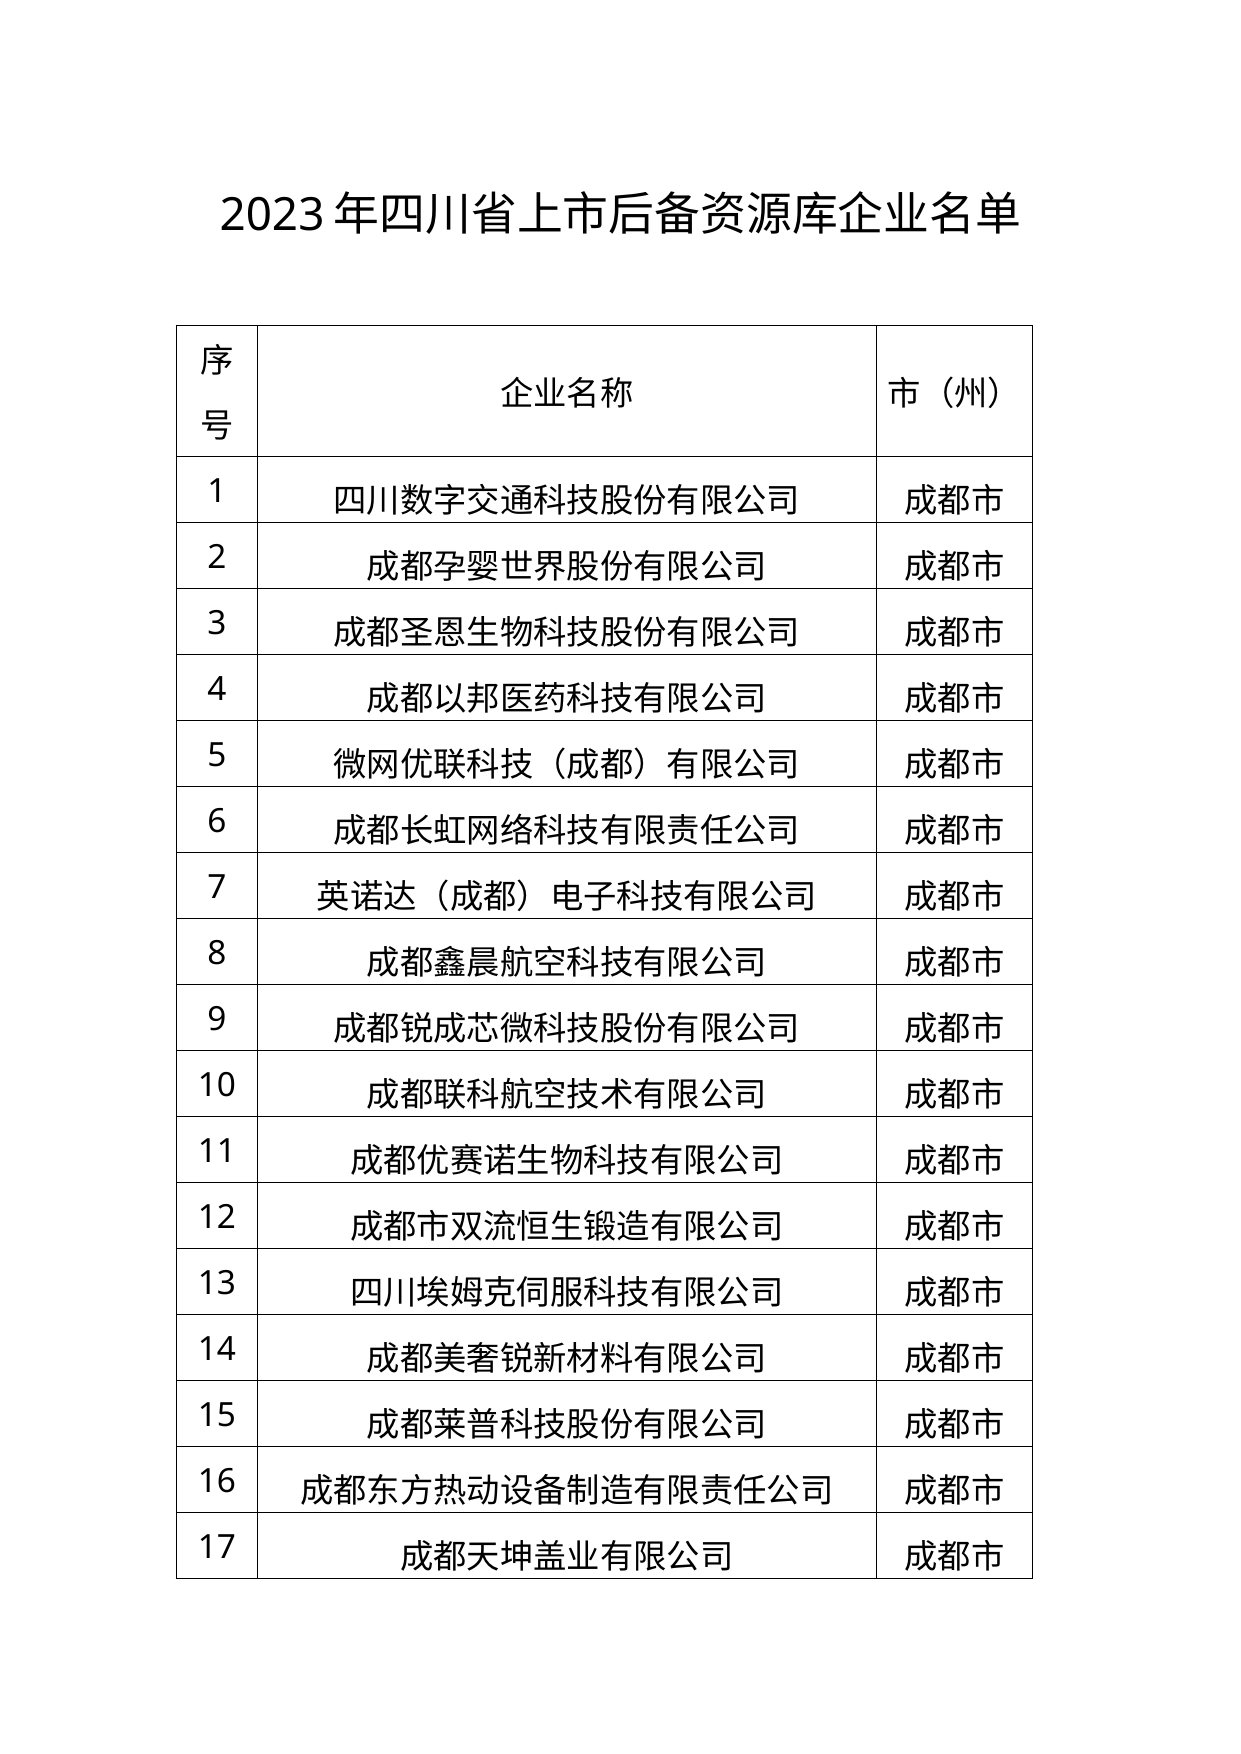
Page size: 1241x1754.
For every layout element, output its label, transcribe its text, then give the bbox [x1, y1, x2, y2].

table_cell 成都市 [877, 919, 1032, 984]
table_cell 17 [177, 1513, 257, 1578]
table_cell 7 [177, 853, 257, 918]
table_header 企业名称 [258, 326, 876, 456]
table_cell 成都市 [877, 589, 1032, 654]
table_cell 成都市 [877, 853, 1032, 918]
table_cell 成都市 [877, 985, 1032, 1050]
table_cell 13 [177, 1249, 257, 1314]
table_header 序号 [177, 326, 257, 456]
table_cell 成都市 [877, 457, 1032, 522]
table_cell 9 [177, 985, 257, 1050]
table_cell 英诺达（成都）电子科技有限公司 [258, 853, 876, 918]
table_cell 5 [177, 721, 257, 786]
table_cell 成都锐成芯微科技股份有限公司 [258, 985, 876, 1050]
table_cell 四川埃姆克伺服科技有限公司 [258, 1249, 876, 1314]
table_cell 成都市 [877, 1513, 1032, 1578]
table_cell 成都市 [877, 523, 1032, 588]
table_cell 成都以邦医药科技有限公司 [258, 655, 876, 720]
table_cell 成都鑫晨航空科技有限公司 [258, 919, 876, 984]
table_cell 11 [177, 1117, 257, 1182]
table_cell 成都市 [877, 1381, 1032, 1446]
table_cell 4 [177, 655, 257, 720]
table_cell 成都莱普科技股份有限公司 [258, 1381, 876, 1446]
table_cell 成都市 [877, 787, 1032, 852]
table_cell 成都市 [877, 655, 1032, 720]
table_cell 12 [177, 1183, 257, 1248]
table_cell 成都天坤盖业有限公司 [258, 1513, 876, 1578]
table_cell 成都东方热动设备制造有限责任公司 [258, 1447, 876, 1512]
table_cell 成都市 [877, 721, 1032, 786]
table_cell 成都联科航空技术有限公司 [258, 1051, 876, 1116]
table_cell 成都优赛诺生物科技有限公司 [258, 1117, 876, 1182]
table_cell 成都美奢锐新材料有限公司 [258, 1315, 876, 1380]
table_cell 成都市 [877, 1447, 1032, 1512]
table_cell 成都孕婴世界股份有限公司 [258, 523, 876, 588]
table_cell 10 [177, 1051, 257, 1116]
table_cell 成都市 [877, 1117, 1032, 1182]
table_cell 16 [177, 1447, 257, 1512]
table_cell 成都长虹网络科技有限责任公司 [258, 787, 876, 852]
table_cell 四川数字交通科技股份有限公司 [258, 457, 876, 522]
table_cell 6 [177, 787, 257, 852]
table_cell 14 [177, 1315, 257, 1380]
table_cell 成都市双流恒生锻造有限公司 [258, 1183, 876, 1248]
text 2023年四川省上市后备资源库企业名单 [187, 162, 1053, 259]
table_cell 成都市 [877, 1051, 1032, 1116]
table_cell 8 [177, 919, 257, 984]
table_cell 1 [177, 457, 257, 522]
table_cell 15 [177, 1381, 257, 1446]
table_cell 成都市 [877, 1249, 1032, 1314]
table_cell 成都市 [877, 1315, 1032, 1380]
table_cell 微网优联科技（成都）有限公司 [258, 721, 876, 786]
table_cell 3 [177, 589, 257, 654]
table_header 市（州） [877, 326, 1032, 456]
table_cell 成都圣恩生物科技股份有限公司 [258, 589, 876, 654]
table_cell 2 [177, 523, 257, 588]
table_cell 成都市 [877, 1183, 1032, 1248]
